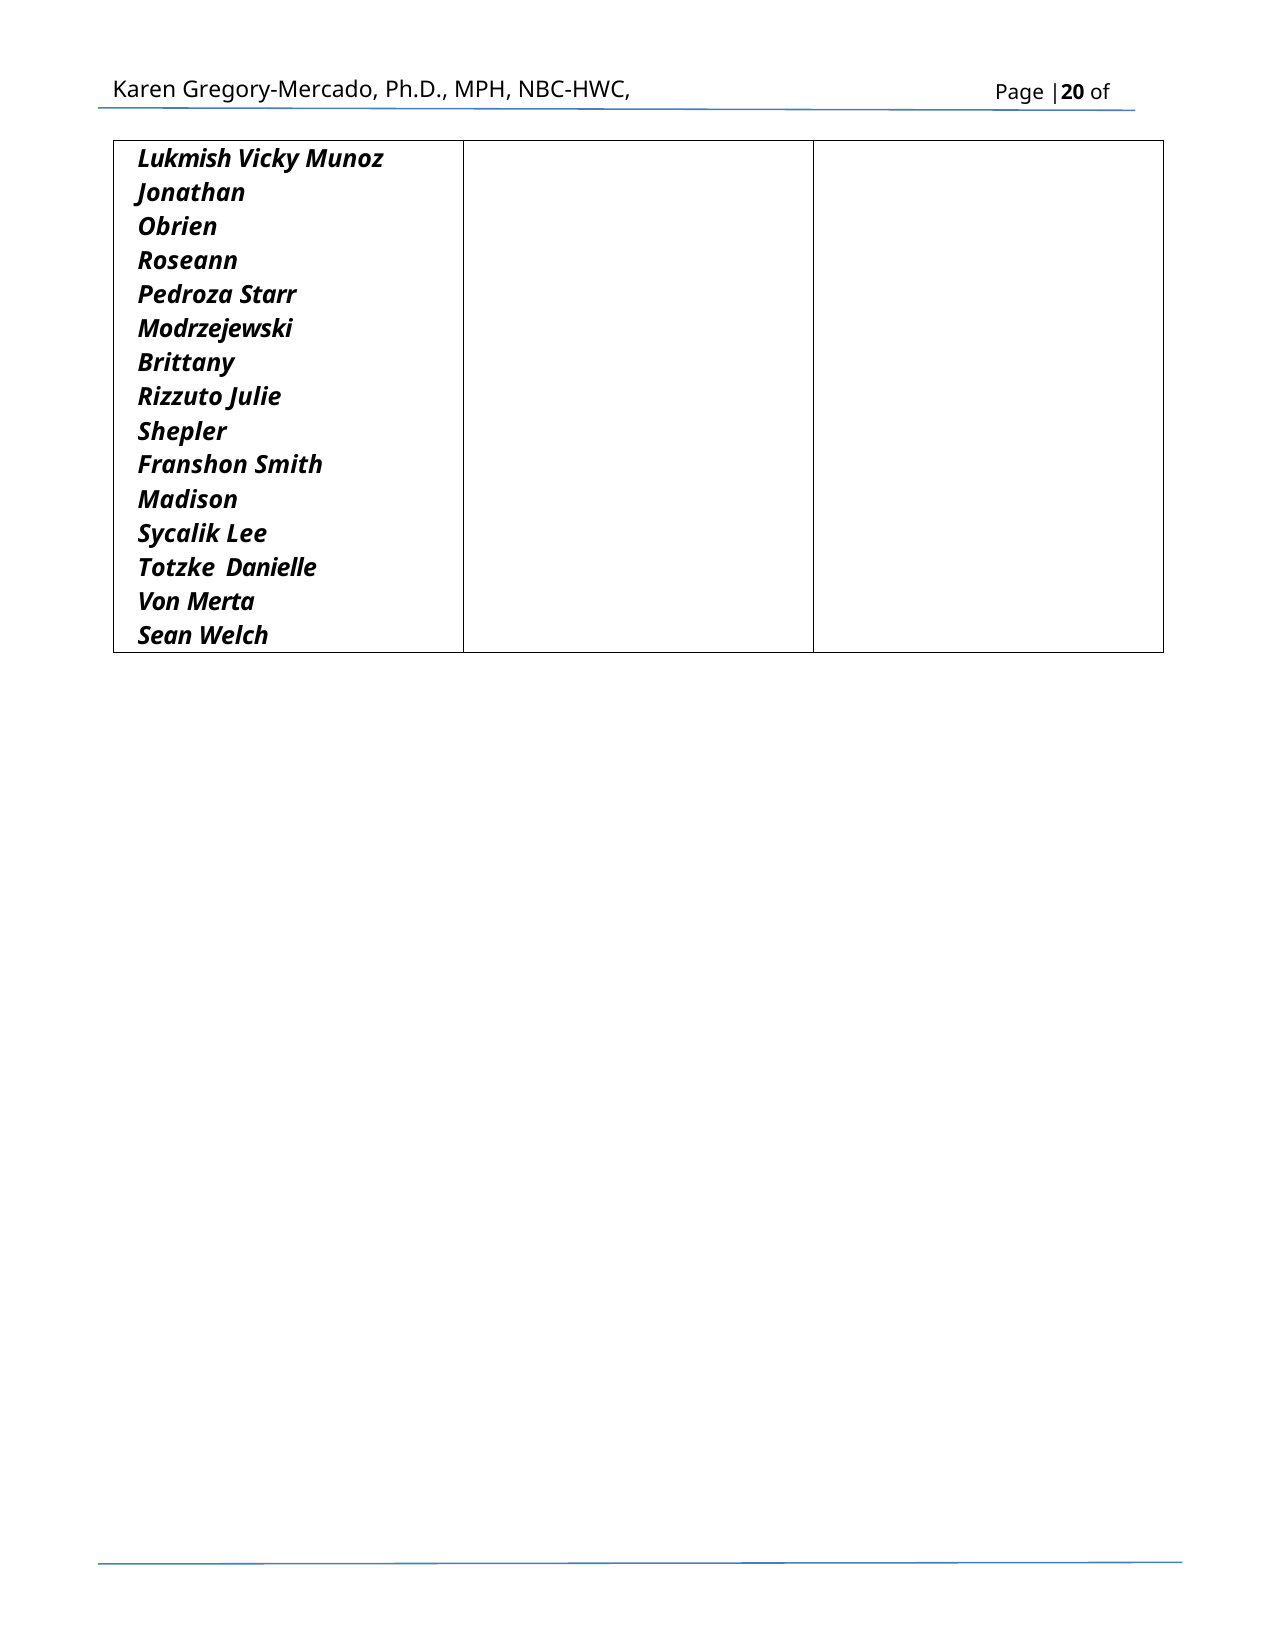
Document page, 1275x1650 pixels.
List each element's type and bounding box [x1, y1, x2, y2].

table_cell [814, 141, 1163, 652]
table_cell [114, 141, 463, 652]
table_cell [464, 141, 813, 652]
